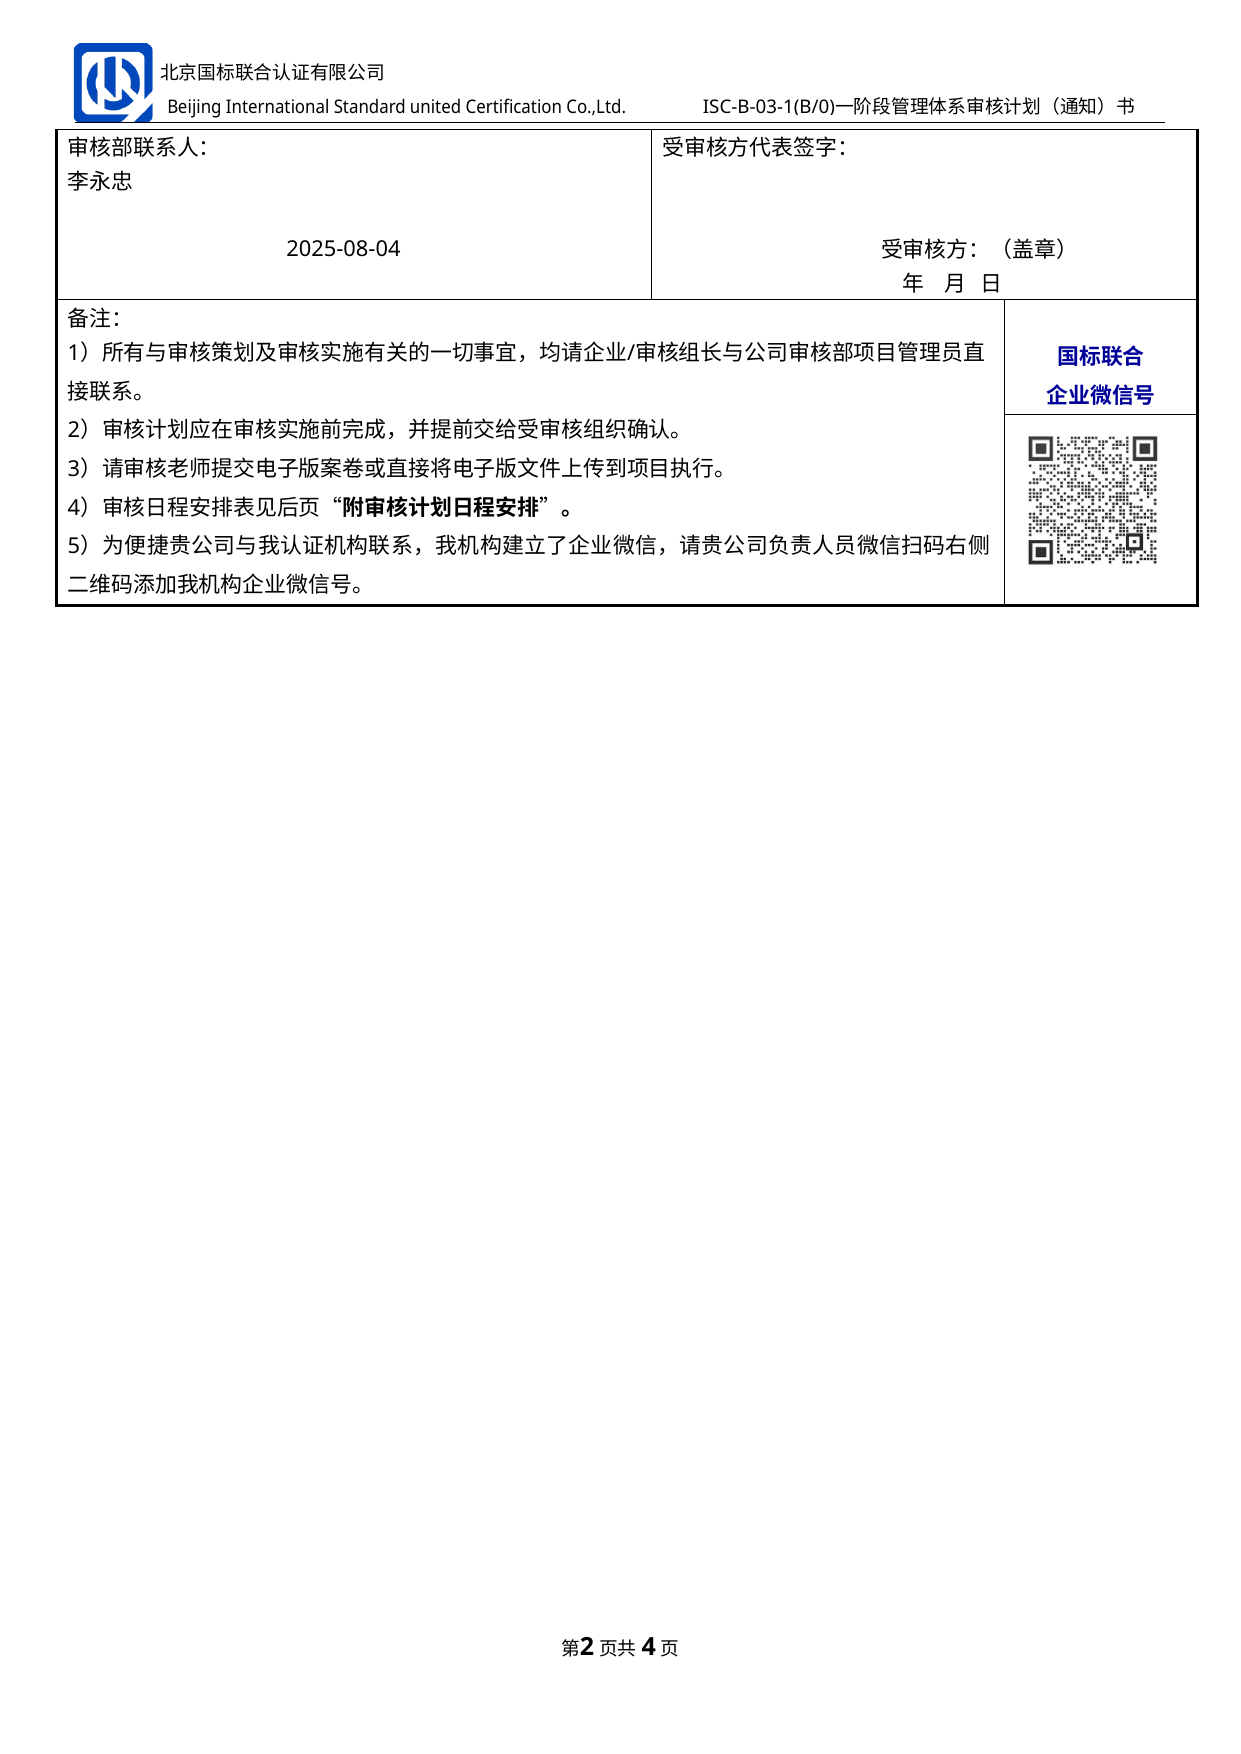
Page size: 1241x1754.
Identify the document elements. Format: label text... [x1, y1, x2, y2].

table_cell [1005, 415, 1196, 604]
picture [1020, 430, 1166, 574]
table_cell 审核部联系人： 李永忠 2025-08-04 [58, 130, 651, 299]
table_cell 备注： 1）所有与审核策划及审核实施有关的一切事宜，均请企业/审核组长与公司审核部项目管理员直接联系。 2）审核计划应在审核实施前完成，并提前交给受审核组织确认。 3）请审核老师提交电子版案卷或直接将电子版文件上传到项目执行。 4）审核日程安排表见后页“附审核计划日程安排”。 5）为便捷贵公司与我认证机构联系，我机构建立了企业微信，请贵公司负责人员微信扫码右侧二维码添加我机构企业微信号。 [58, 300, 1004, 604]
table_cell 国标联合 企业微信号 [1005, 300, 1196, 414]
picture [73, 43, 153, 123]
table_cell 受审核方代表签字： 受审核方：（盖章） 年 月 日 [652, 130, 1196, 299]
